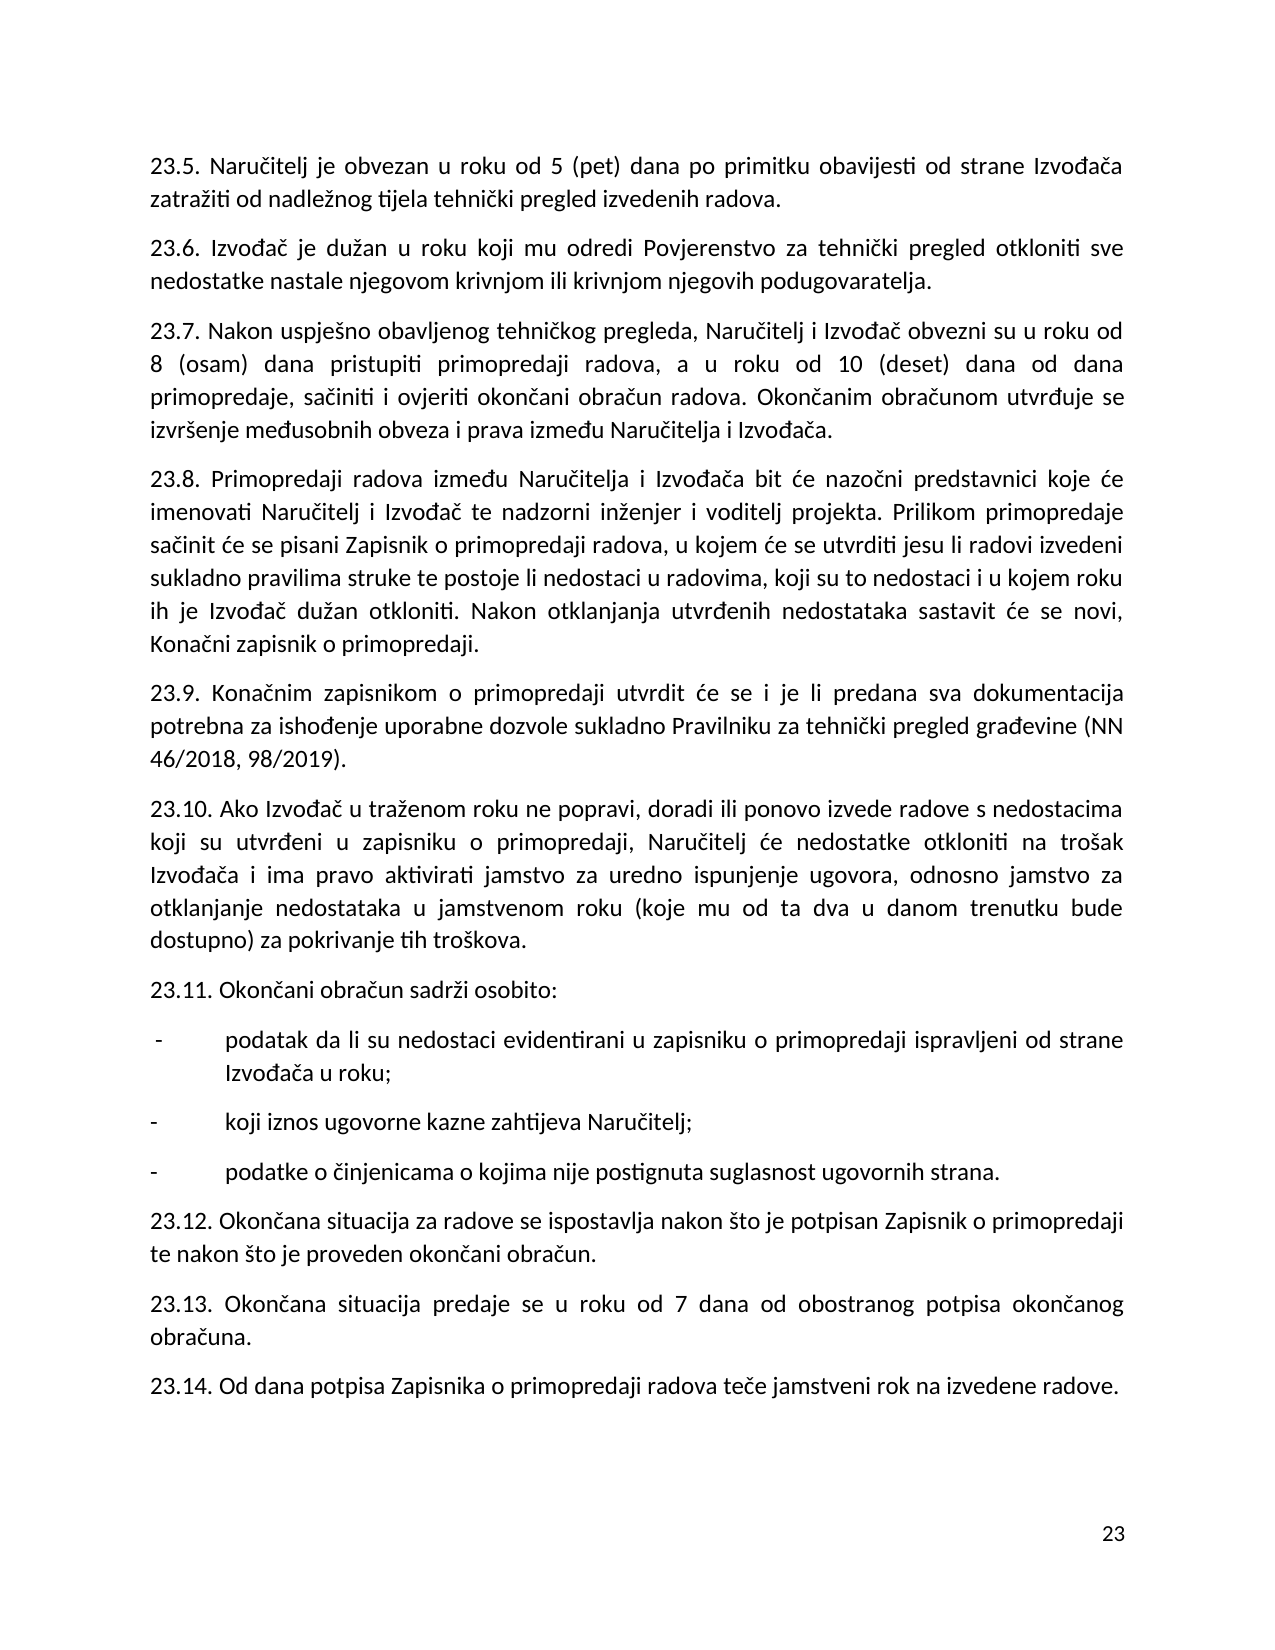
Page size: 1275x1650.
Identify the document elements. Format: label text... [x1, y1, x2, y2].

text 23.5. Naručitelj je obvezan u roku od 5 (pet) dana po primitku obavijesti od strane Izvođača zatražiti od nadležnog tijela tehnički pregled izvedenih radova. [150, 150, 1125, 213]
text - podatke o činjenicama o kojima nije postignuta suglasnost ugovornih strana. [150, 1156, 1125, 1186]
text - podatak da li su nedostaci evidentirani u zapisniku o primopredaji ispravljeni od strane Izvođača u roku; [155, 1024, 1125, 1087]
text 23.8. Primopredaji radova između Naručitelja i Izvođača bit će nazočni predstavnici koje će imenovati Naručitelj i Izvođač te nadzorni inženjer i voditelj projekta. Prilikom primopredaje sačinit će se pisani Zapisnik o primopredaji radova, u kojem će se utvrditi jesu li radovi izvedeni sukladno pravilima struke te postoje li nedostaci u radovima, koji su to nedostaci i u kojem roku ih je Izvođač dužan otkloniti. Nakon otklanjanja utvrđenih nedostataka sastavit će se novi, Konačni zapisnik o primopredaji. [150, 463, 1125, 658]
text 23.10. Ako Izvođač u traženom roku ne popravi, doradi ili ponovo izvede radove s nedostacima koji su utvrđeni u zapisniku o primopredaji, Naručitelj će nedostatke otkloniti na trošak Izvođača i ima pravo aktivirati jamstvo za uredno ispunjenje ugovora, odnosno jamstvo za otklanjanje nedostataka u jamstvenom roku (koje mu od ta dva u danom trenutku bude dostupno) za pokrivanje tih troškova. [150, 793, 1125, 955]
text 23.13. Okončana situacija predaje se u roku od 7 dana od obostranog potpisa okončanog obračuna. [150, 1288, 1125, 1351]
text 23.12. Okončana situacija za radove se ispostavlja nakon što je potpisan Zapisnik o primopredaji te nakon što je proveden okončani obračun. [150, 1205, 1125, 1269]
text 23.14. Od dana potpisa Zapisnika o primopredaji radova teče jamstveni rok na izvedene radove. [150, 1370, 1125, 1401]
text 23.6. Izvođač je dužan u roku koji mu odredi Povjerenstvo za tehnički pregled otkloniti sve nedostatke nastale njegovom krivnjom ili krivnjom njegovih podugovaratelja. [150, 232, 1125, 296]
text - koji iznos ugovorne kazne zahtijeva Naručitelj; [150, 1106, 1125, 1137]
text 23.7. Nakon uspješno obavljenog tehničkog pregleda, Naručitelj i Izvođač obvezni su u roku od 8 (osam) dana pristupiti primopredaji radova, a u roku od 10 (deset) dana od dana primopredaje, sačiniti i ovjeriti okončani obračun radova. Okončanim obračunom utvrđuje se izvršenje međusobnih obveza i prava između Naručitelja i Izvođača. [150, 315, 1125, 444]
text 23.9. Konačnim zapisnikom o primopredaji utvrdit će se i je li predana sva dokumentacija potrebna za ishođenje uporabne dozvole sukladno Pravilniku za tehnički pregled građevine (NN 46/2018, 98/2019). [150, 677, 1125, 774]
text 23.11. Okončani obračun sadrži osobito: [150, 974, 1125, 1005]
